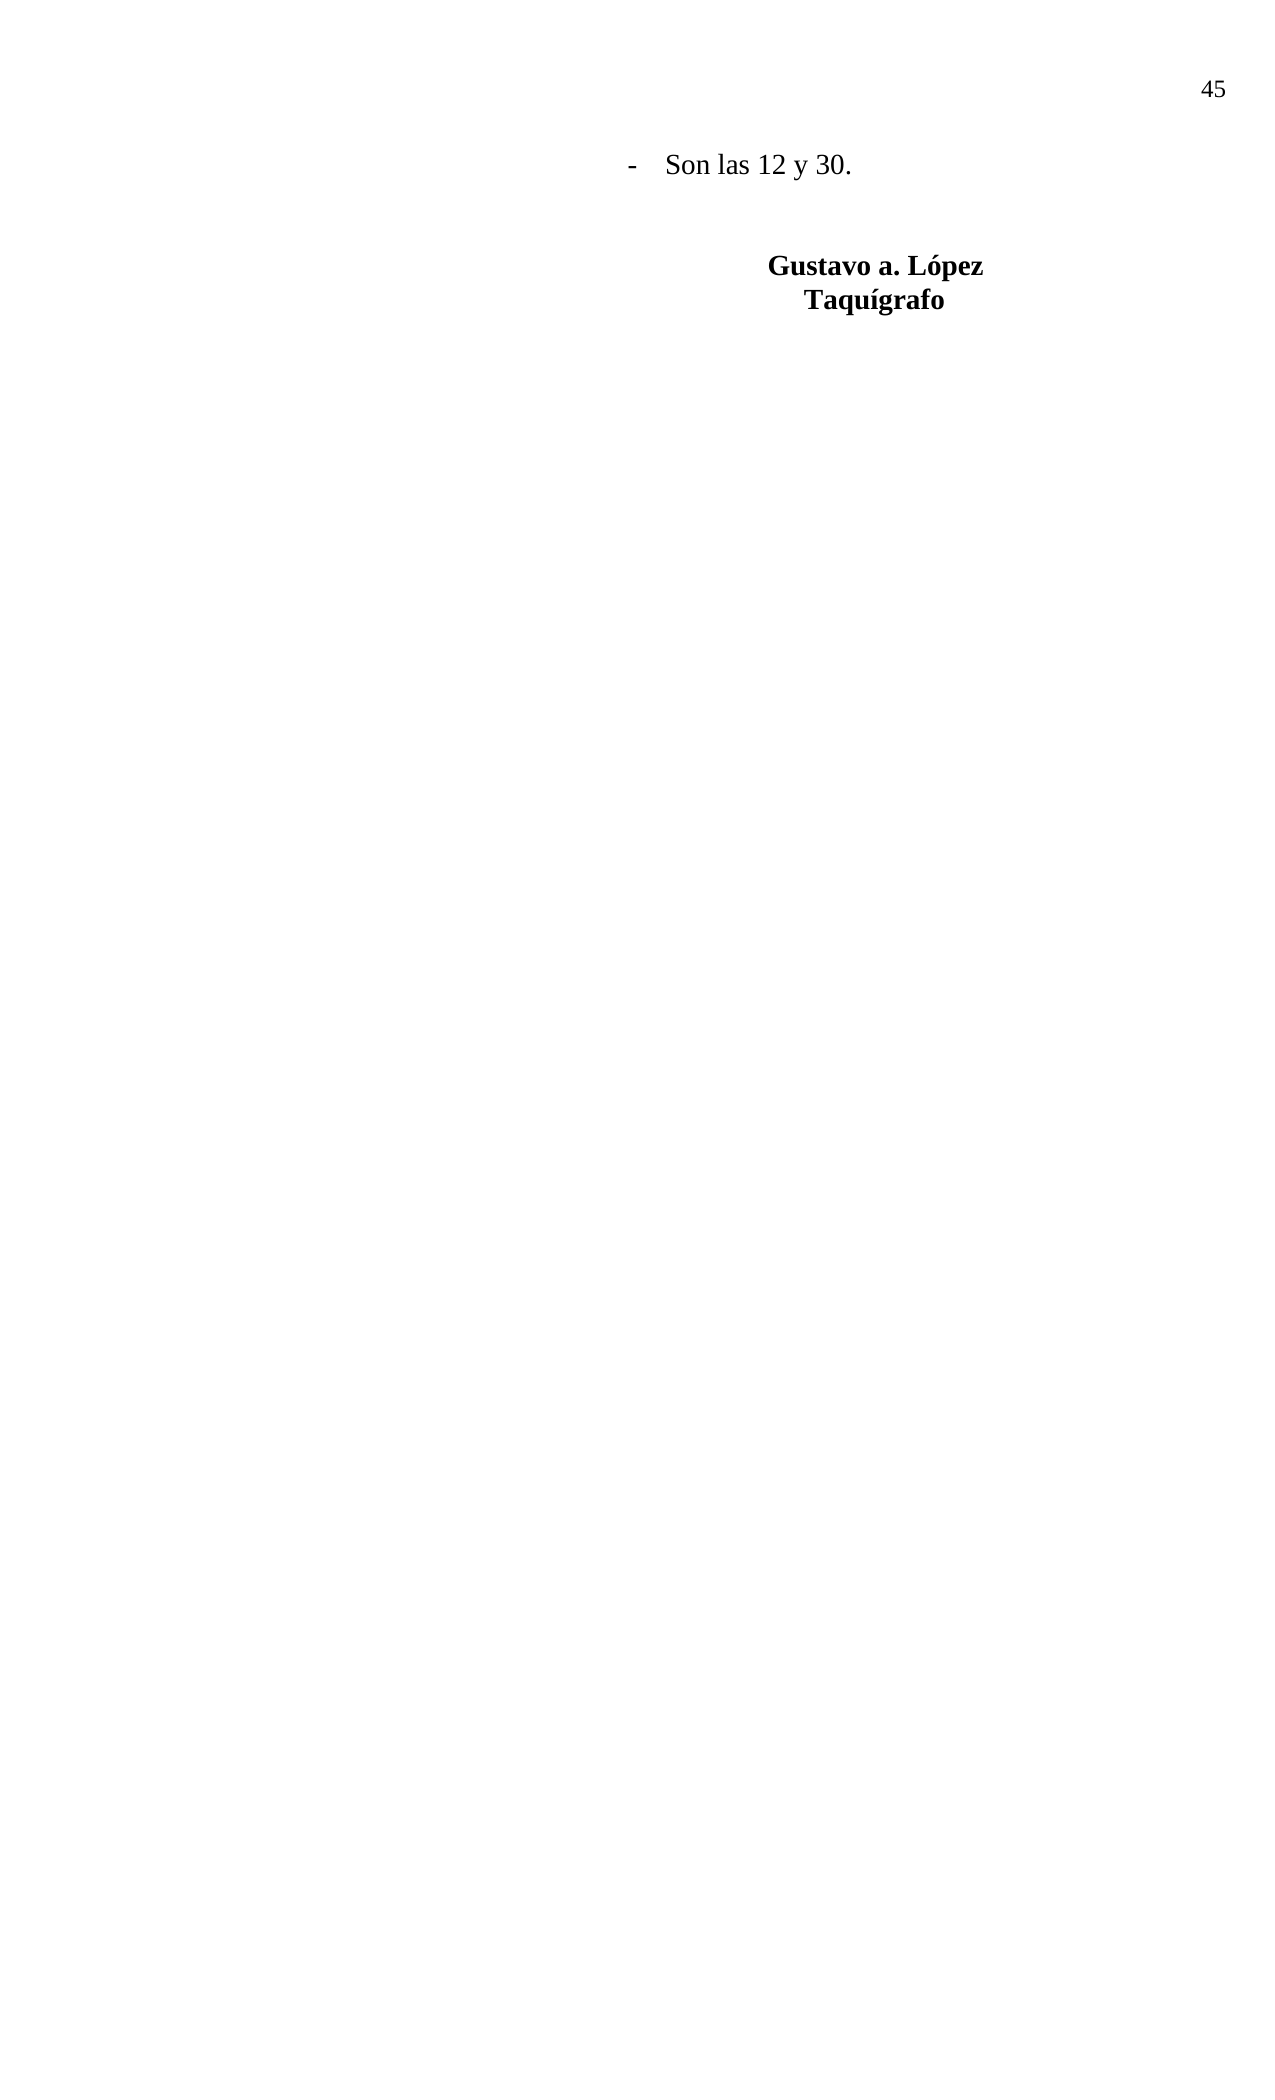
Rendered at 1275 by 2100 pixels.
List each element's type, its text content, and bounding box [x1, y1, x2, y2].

text Gustavo a. López [693, 248, 1235, 282]
text Taquígrafo [693, 282, 1235, 315]
list Son las 12 y 30. [627, 148, 1235, 181]
